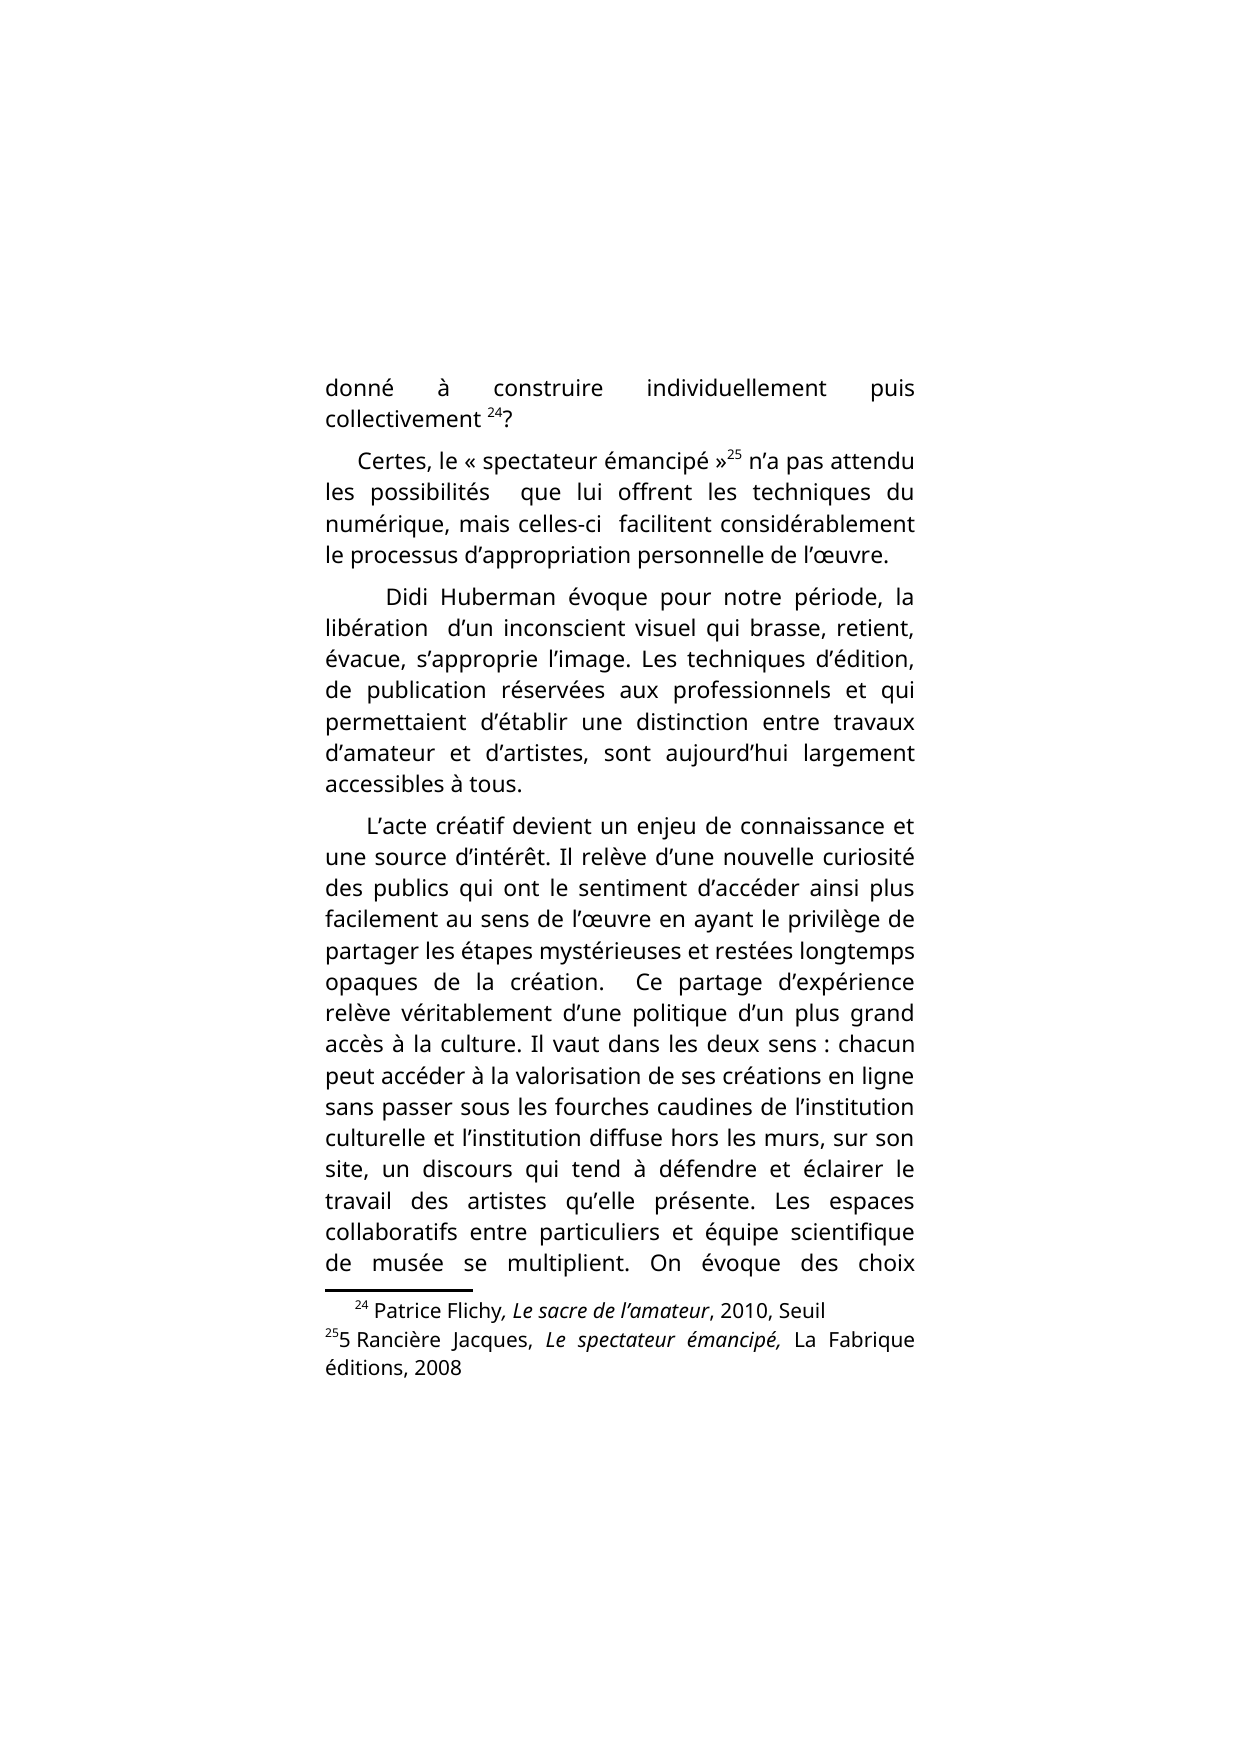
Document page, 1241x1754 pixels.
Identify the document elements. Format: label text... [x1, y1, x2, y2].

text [325, 809, 915, 1278]
text Certes, le « spectateur émancipé » n’a pas attendu les possibilités que lui offrent les techniques du numérique, mais celles-ci facilitent considérablement le processus d’appropriation personnelle de l’œuvre. [325, 445, 915, 570]
text Didi Huberman évoque pour notre période, la libération d’un inconscient visuel qui brasse, retient, évacue, s’approprie l’image. Les techniques d’édition, de publication réservées aux professionnels et qui permettaient d’établir une distinction entre travaux d’amateur et d’artistes, sont aujourd’hui largement accessibles à tous. [325, 580, 915, 799]
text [325, 372, 915, 434]
